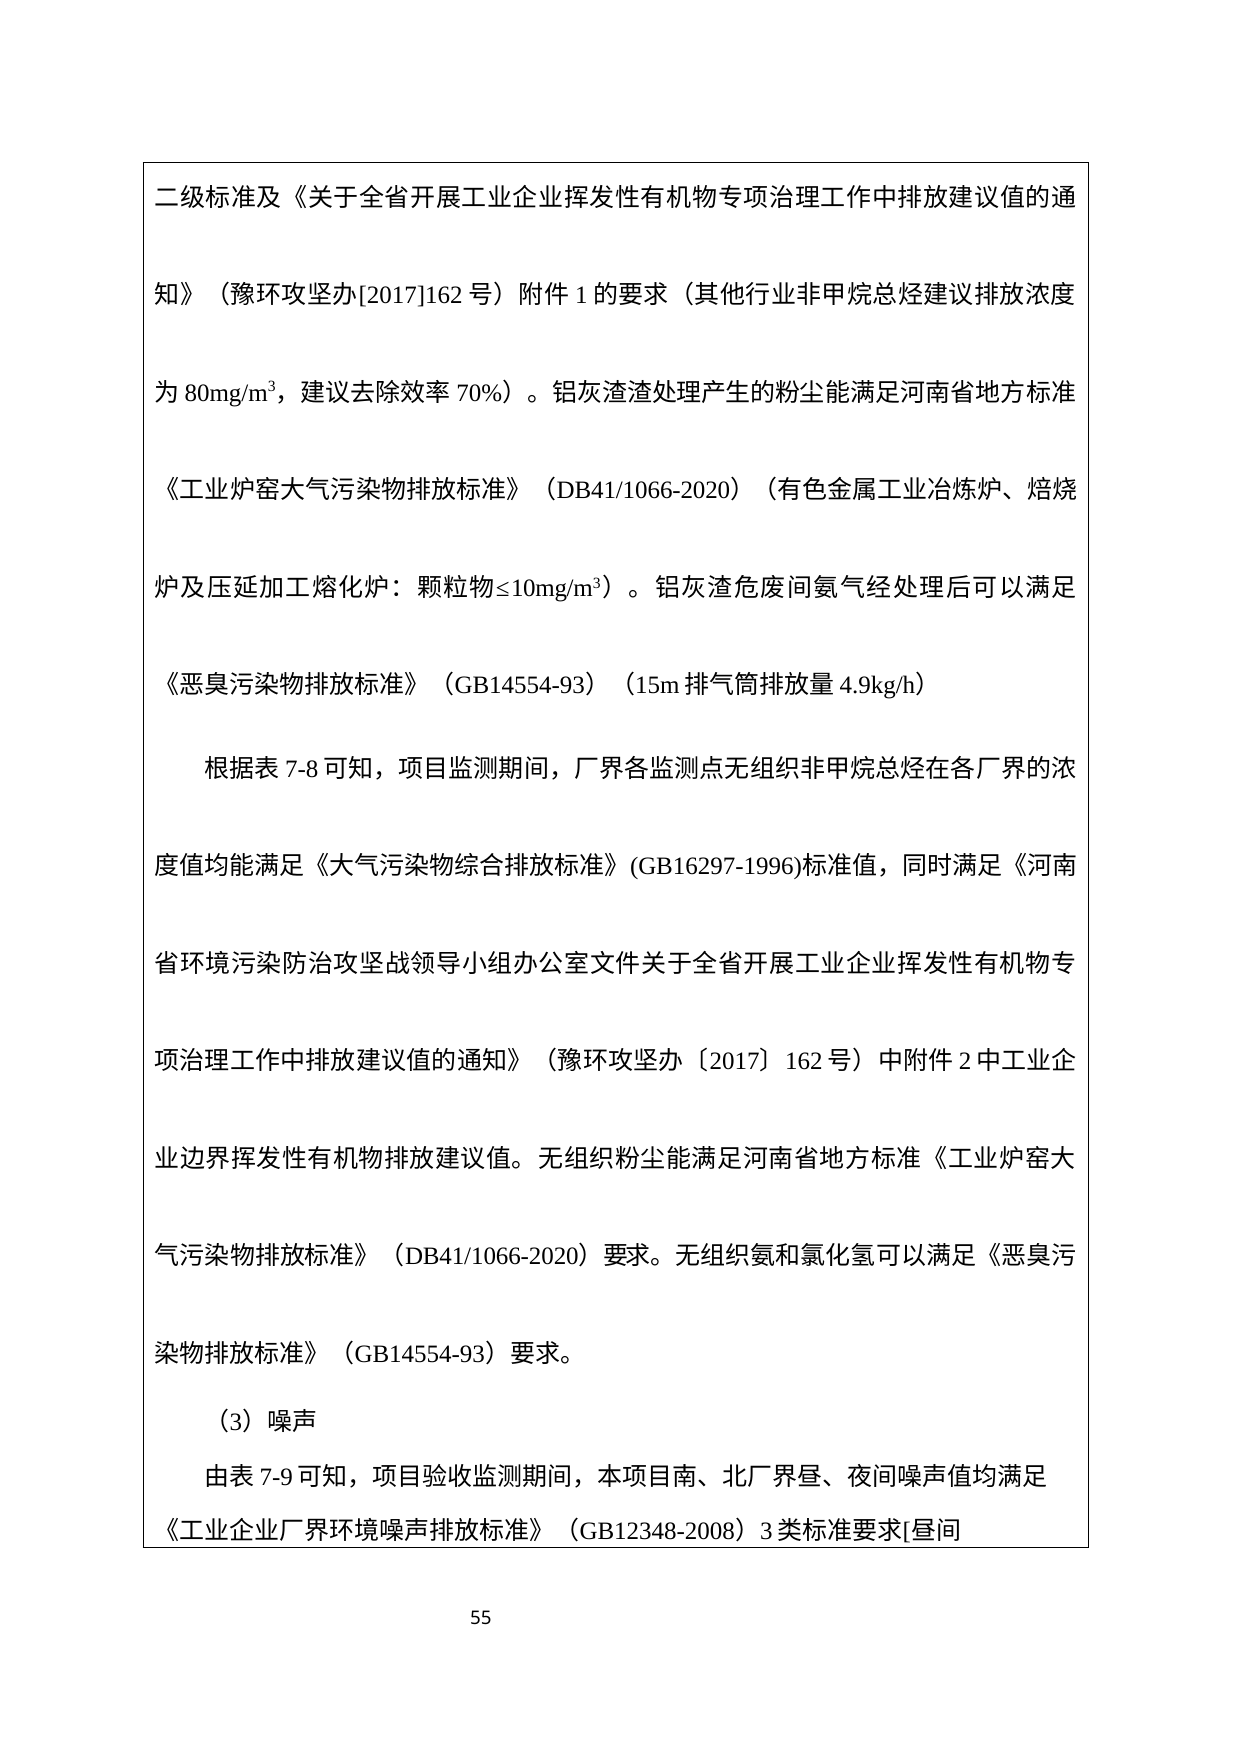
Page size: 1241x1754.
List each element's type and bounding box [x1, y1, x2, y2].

table_header [144, 163, 1088, 1547]
